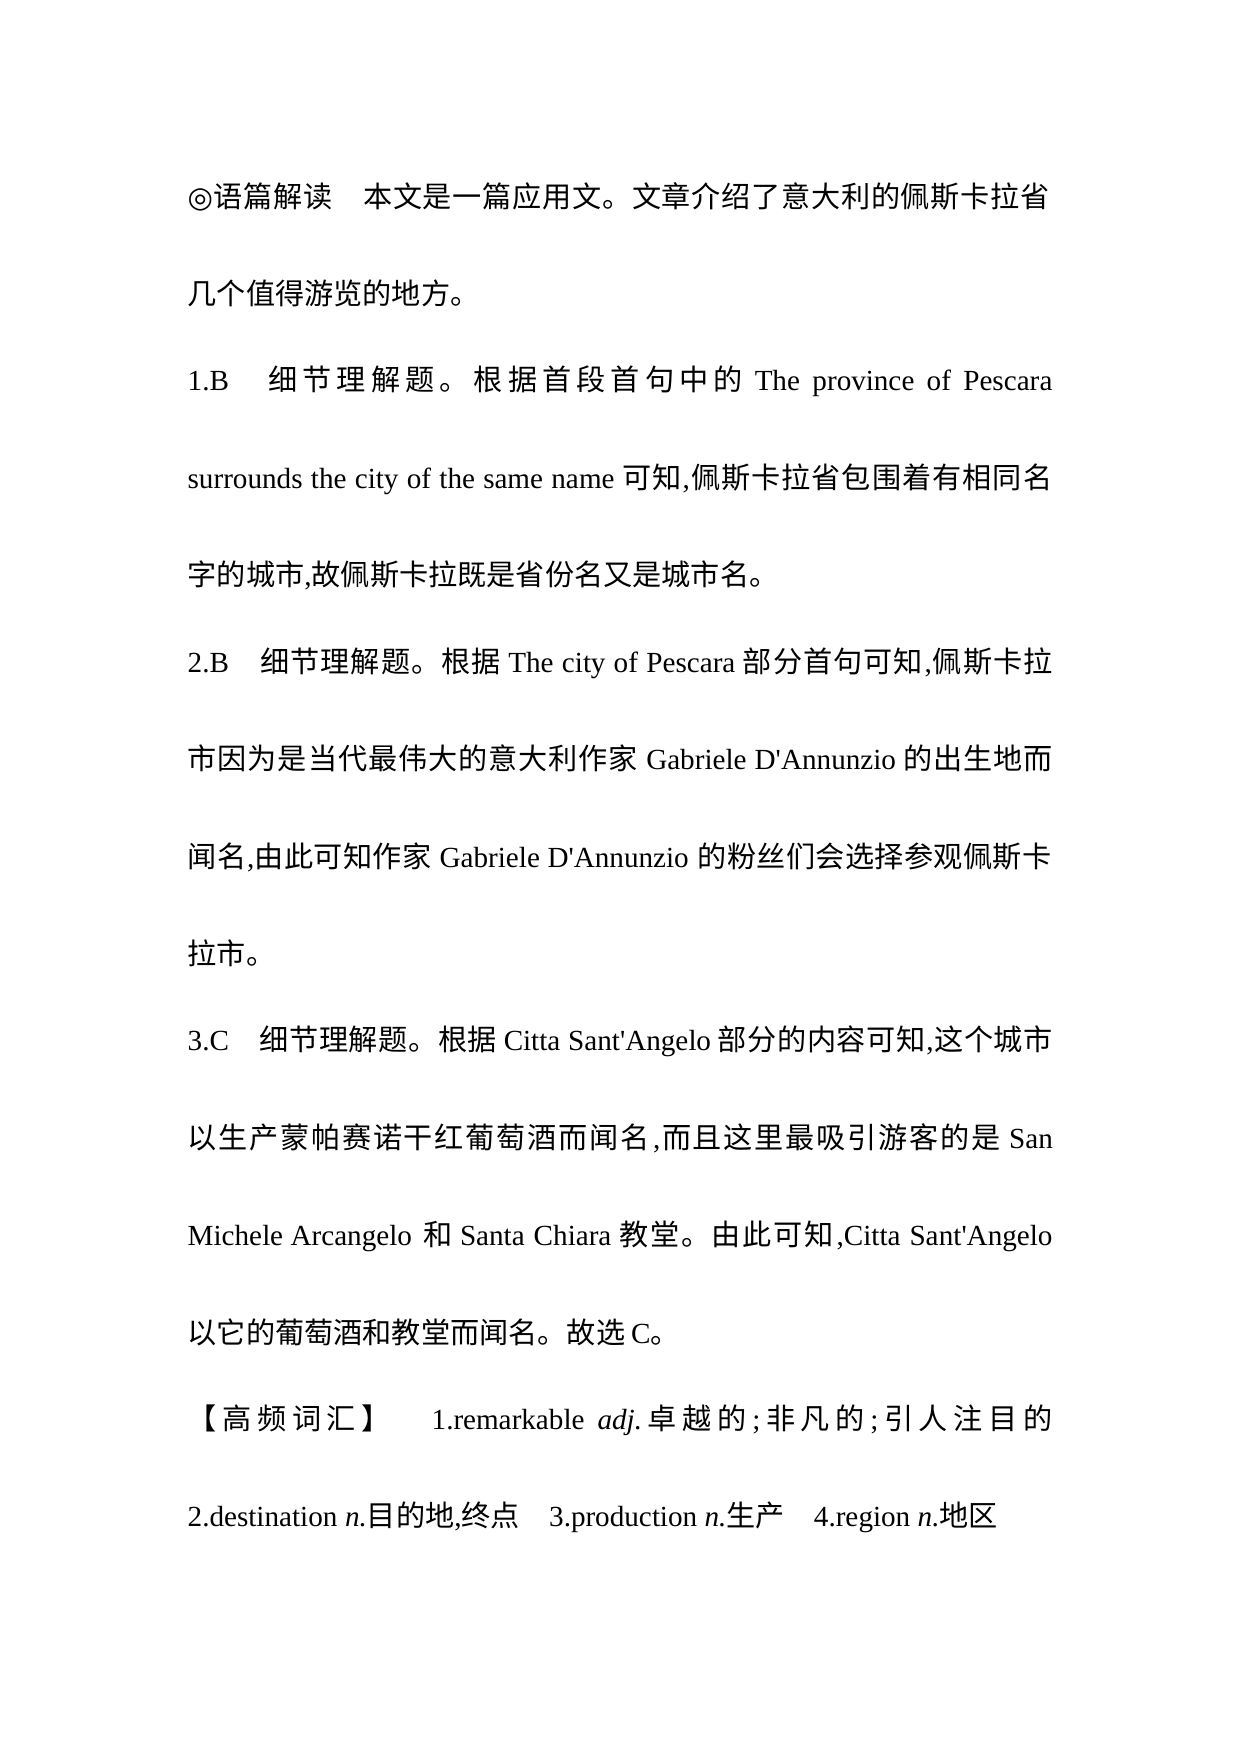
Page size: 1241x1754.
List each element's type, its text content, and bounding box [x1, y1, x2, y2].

text 1.B 细节理解题。根据首段首句中的The province of Pescara surrounds the city of the same name可知,佩斯卡拉省包围着有相同名字的城市,故佩斯卡拉既是省份名又是城市名。 [187, 346, 1053, 606]
text 【高频词汇】 1.remarkable adj.卓越的;非凡的;引人注目的 2.destination n.目的地,终点 3.production n.生产 4.region n.地区 [187, 1384, 1053, 1547]
text ◎语篇解读 本文是一篇应用文。文章介绍了意大利的佩斯卡拉省几个值得游览的地方。 [187, 162, 1053, 324]
text 3.C 细节理解题。根据Citta Sant'Angelo部分的内容可知,这个城市以生产蒙帕赛诺干红葡萄酒而闻名,而且这里最吸引游客的是San Michele Arcangelo 和Santa Chiara教堂。由此可知,Citta Sant'Angelo以它的葡萄酒和教堂而闻名。故选C。 [187, 1005, 1053, 1363]
text 2.B 细节理解题。根据The city of Pescara部分首句可知,佩斯卡拉市因为是当代最伟大的意大利作家Gabriele D'Annunzio的出生地而闻名,由此可知作家 Gabriele D'Annunzio 的粉丝们会选择参观佩斯卡拉市。 [187, 627, 1053, 984]
